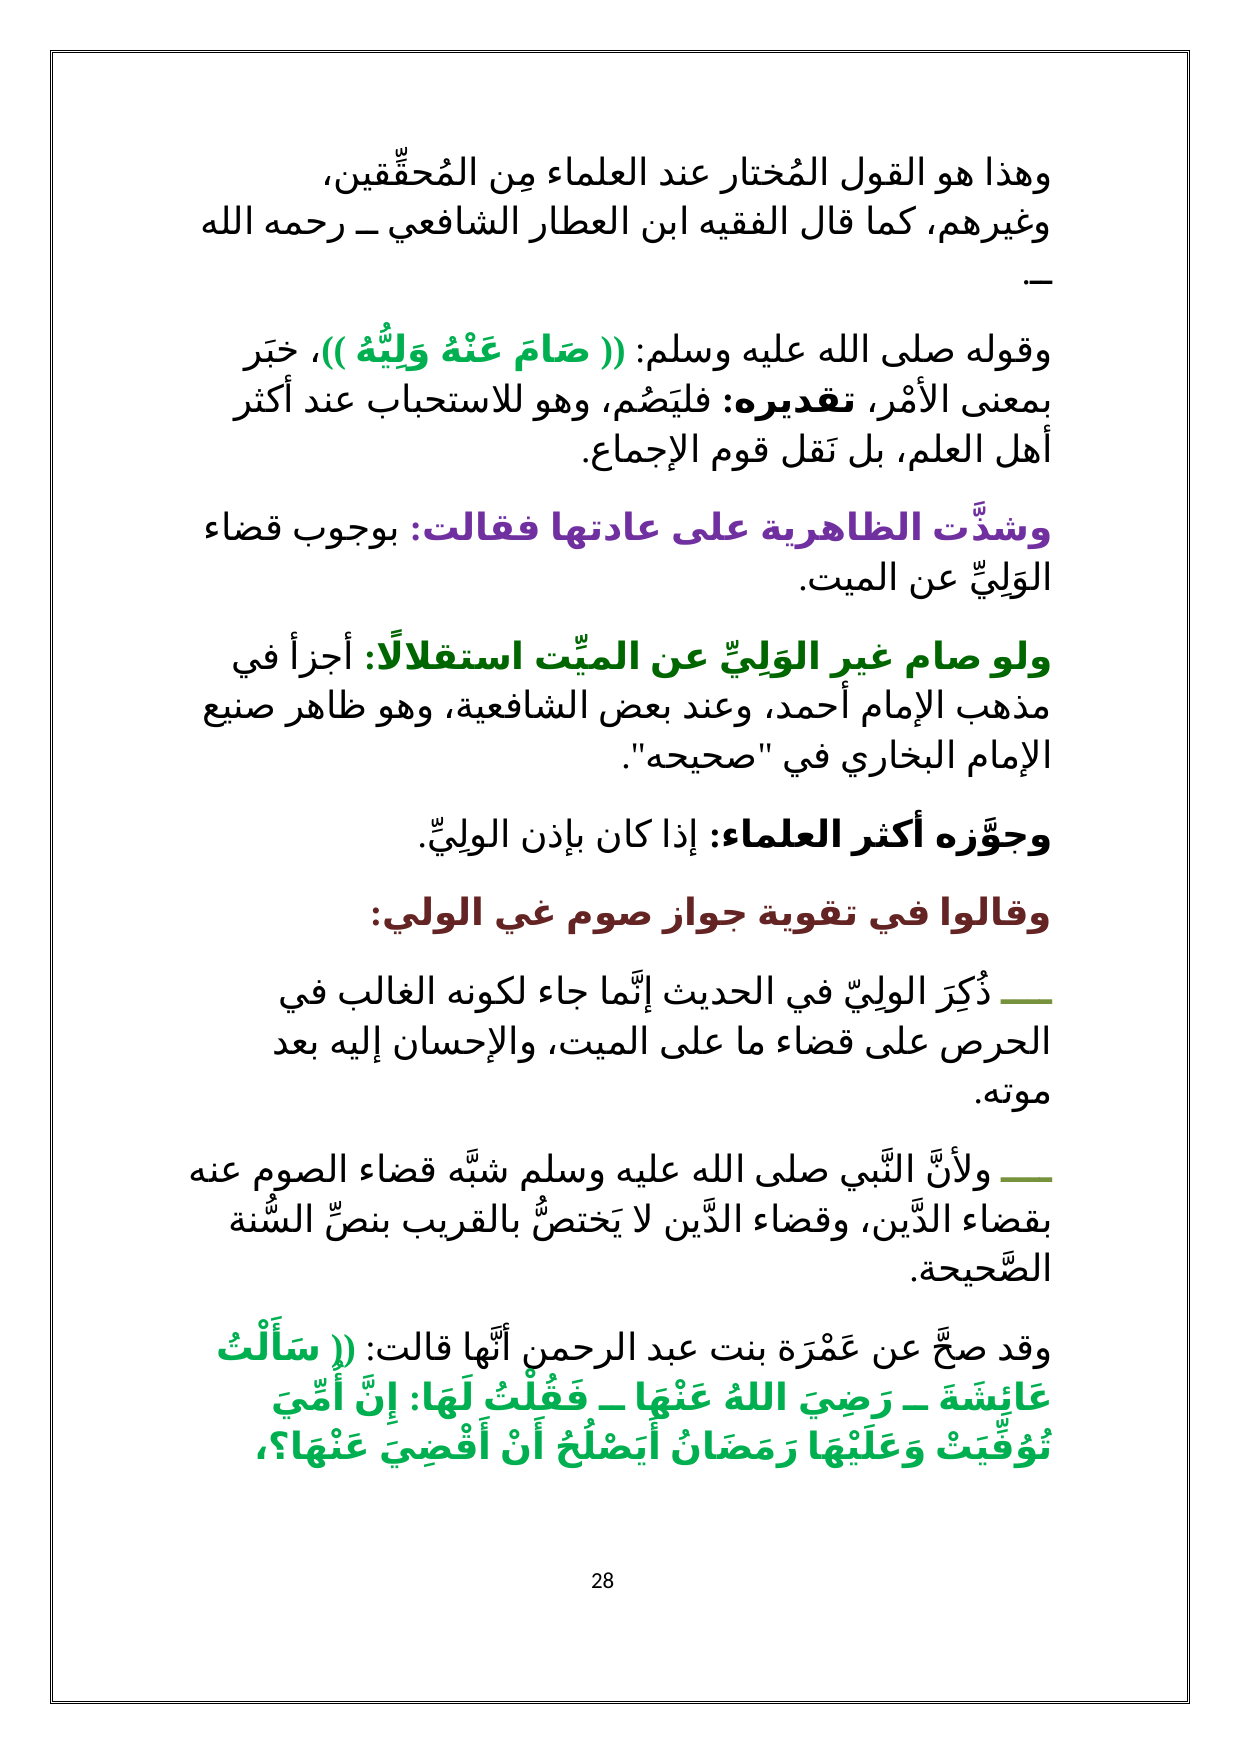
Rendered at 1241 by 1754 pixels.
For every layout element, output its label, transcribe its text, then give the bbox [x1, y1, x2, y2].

text وشذَّت الظاهرية على عادتها فقالت: بوجوب قضاء الوَلِيِّ عن الميت. [187, 506, 1053, 598]
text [187, 1325, 1053, 1468]
text وجوَّزه أكثر العلماء: إذا كان بإذن الولِيِّ. [187, 812, 1053, 855]
text ــــ ولأنَّ النَّبي صلى الله عليه وسلم شبَّه قضاء الصوم عنه بقضاء الدَّين، وقضاء الدَّين لا يَختصُّ بالقريب بنصِّ السُّنة الصَّحيحة. [187, 1147, 1053, 1290]
text وهذا هو القول المُختار عند العلماء مِن المُحقِّقين، وغيرهم، كما قال الفقيه ابن العطار الشافعي ــ رحمه الله ــ. [187, 150, 1053, 292]
text وقوله صلى الله عليه وسلم: (( صَامَ عَنْهُ وَلِيُّهُ ))، خبَر بمعنى الأمْر، تقديره: فليَصُم، وهو للاستحباب عند أكثر أهل العلم، بل نَقل قوم الإجماع. [187, 328, 1053, 470]
text ــــ ذُكِرَ الولِيّ في الحديث إنَّما جاء لكونه الغالب في الحرص على قضاء ما على الميت، والإحسان إليه بعد موته. [187, 969, 1053, 1112]
text وقالوا في تقوية جواز صوم غي الولي: [187, 891, 1053, 934]
text ولو صام غير الوَلِيِّ عن الميِّت استقلالًا: أجزأ في مذهب الإمام أحمد، وعند بعض الشافعية، وهو ظاهر صنيع الإمام البخاري في "صحيحه". [187, 634, 1053, 776]
